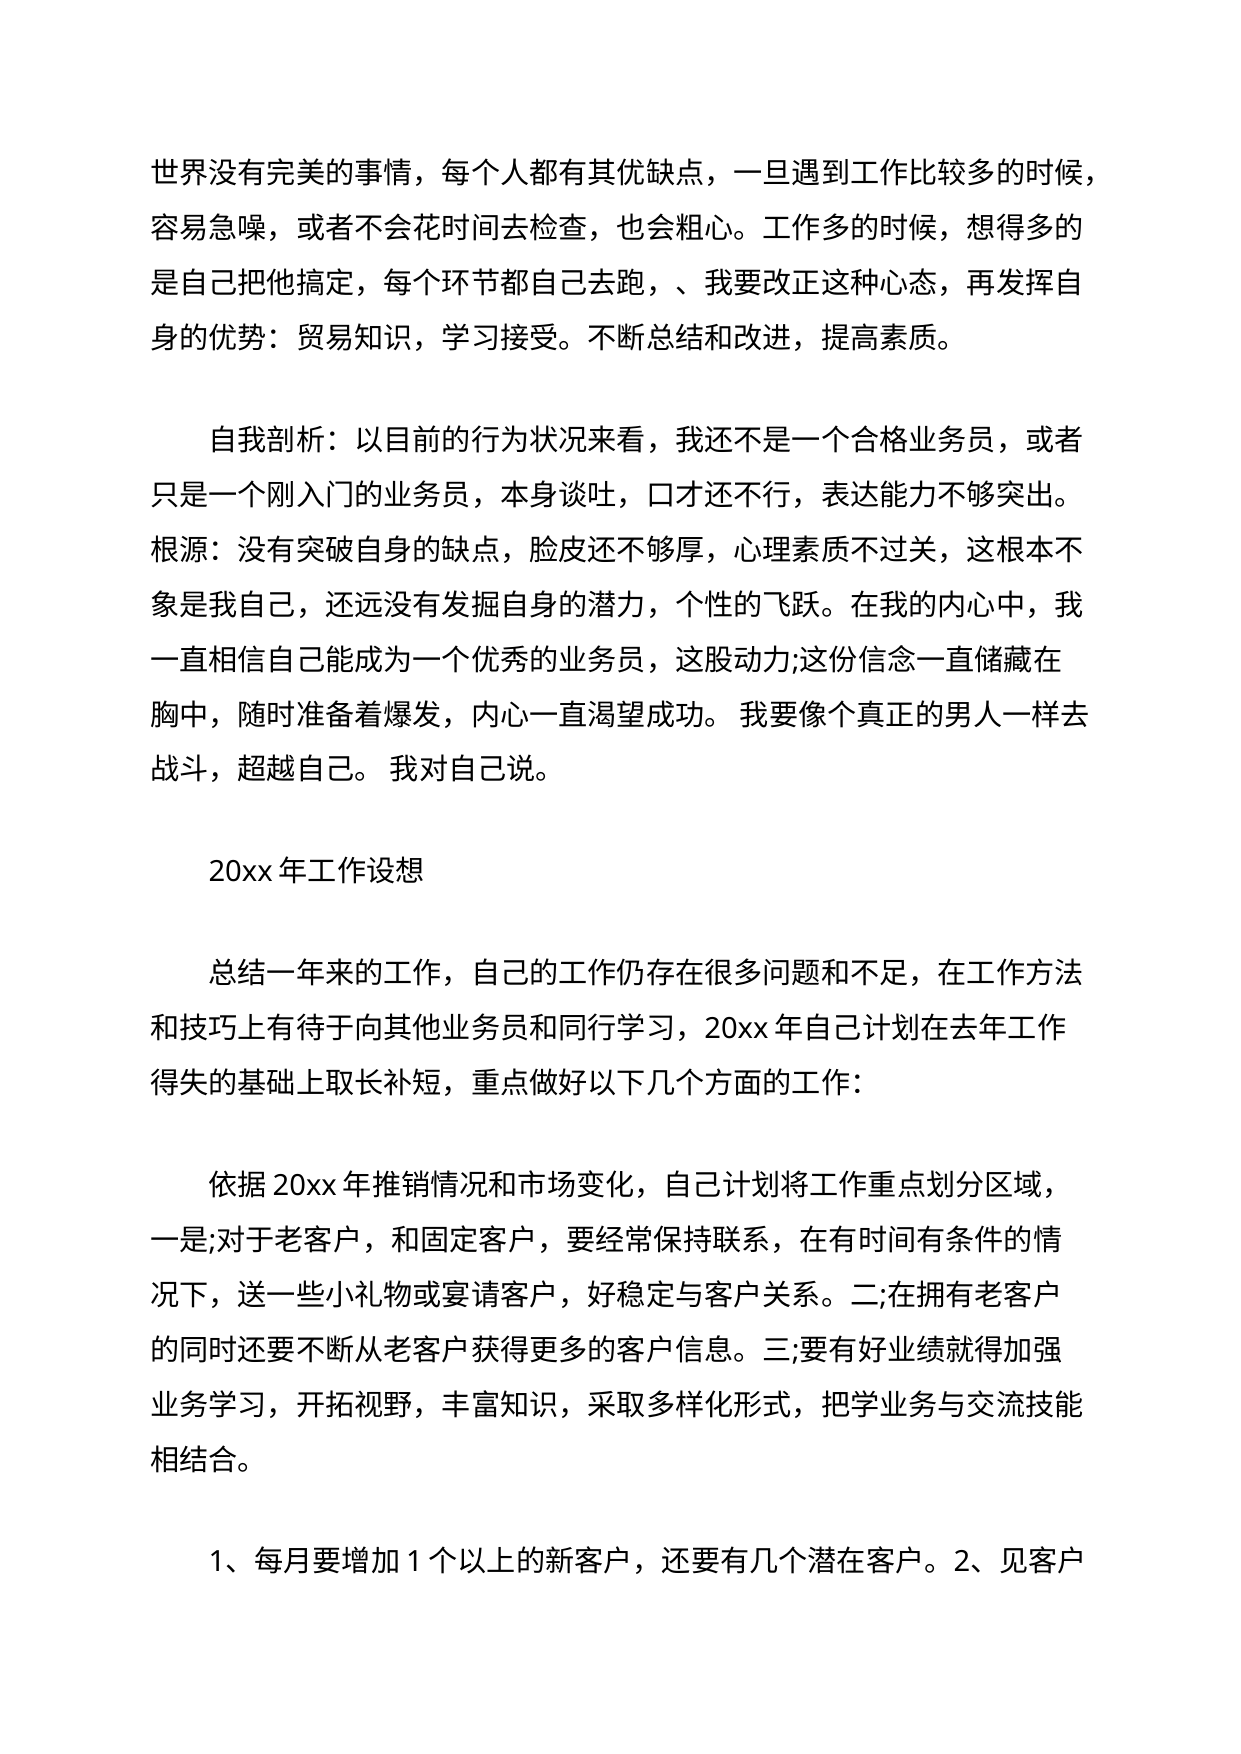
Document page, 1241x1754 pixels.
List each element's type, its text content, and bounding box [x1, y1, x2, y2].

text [150, 1538, 1090, 1580]
text 自我剖析：以目前的行为状况来看，我还不是一个合格业务员，或者只是一个刚入门的业务员，本身谈吐，口才还不行，表达能力不够突出。根源：没有突破自身的缺点，脸皮还不够厚，心理素质不过关，这根本不象是我自己，还远没有发掘自身的潜力，个性的飞跃。在我的内心中，我一直相信自己能成为一个优秀的业务员，这股动力;这份信念一直储藏在胸中，随时准备着爆发，内心一直渴望成功。 我要像个真正的男人一样去战斗，超越自己。 我对自己说。 [150, 416, 1090, 788]
text 20xx年工作设想 [150, 848, 1090, 890]
text 依据20xx年推销情况和市场变化，自己计划将工作重点划分区域，一是;对于老客户，和固定客户，要经常保持联系，在有时间有条件的情况下，送一些小礼物或宴请客户，好稳定与客户关系。二;在拥有老客户的同时还要不断从老客户获得更多的客户信息。三;要有好业绩就得加强业务学习，开拓视野，丰富知识，采取多样化形式，把学业务与交流技能相结合。 [150, 1161, 1090, 1478]
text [150, 150, 1090, 357]
text 总结一年来的工作，自己的工作仍存在很多问题和不足，在工作方法和技巧上有待于向其他业务员和同行学习，20xx年自己计划在去年工作得失的基础上取长补短，重点做好以下几个方面的工作： [150, 950, 1090, 1102]
